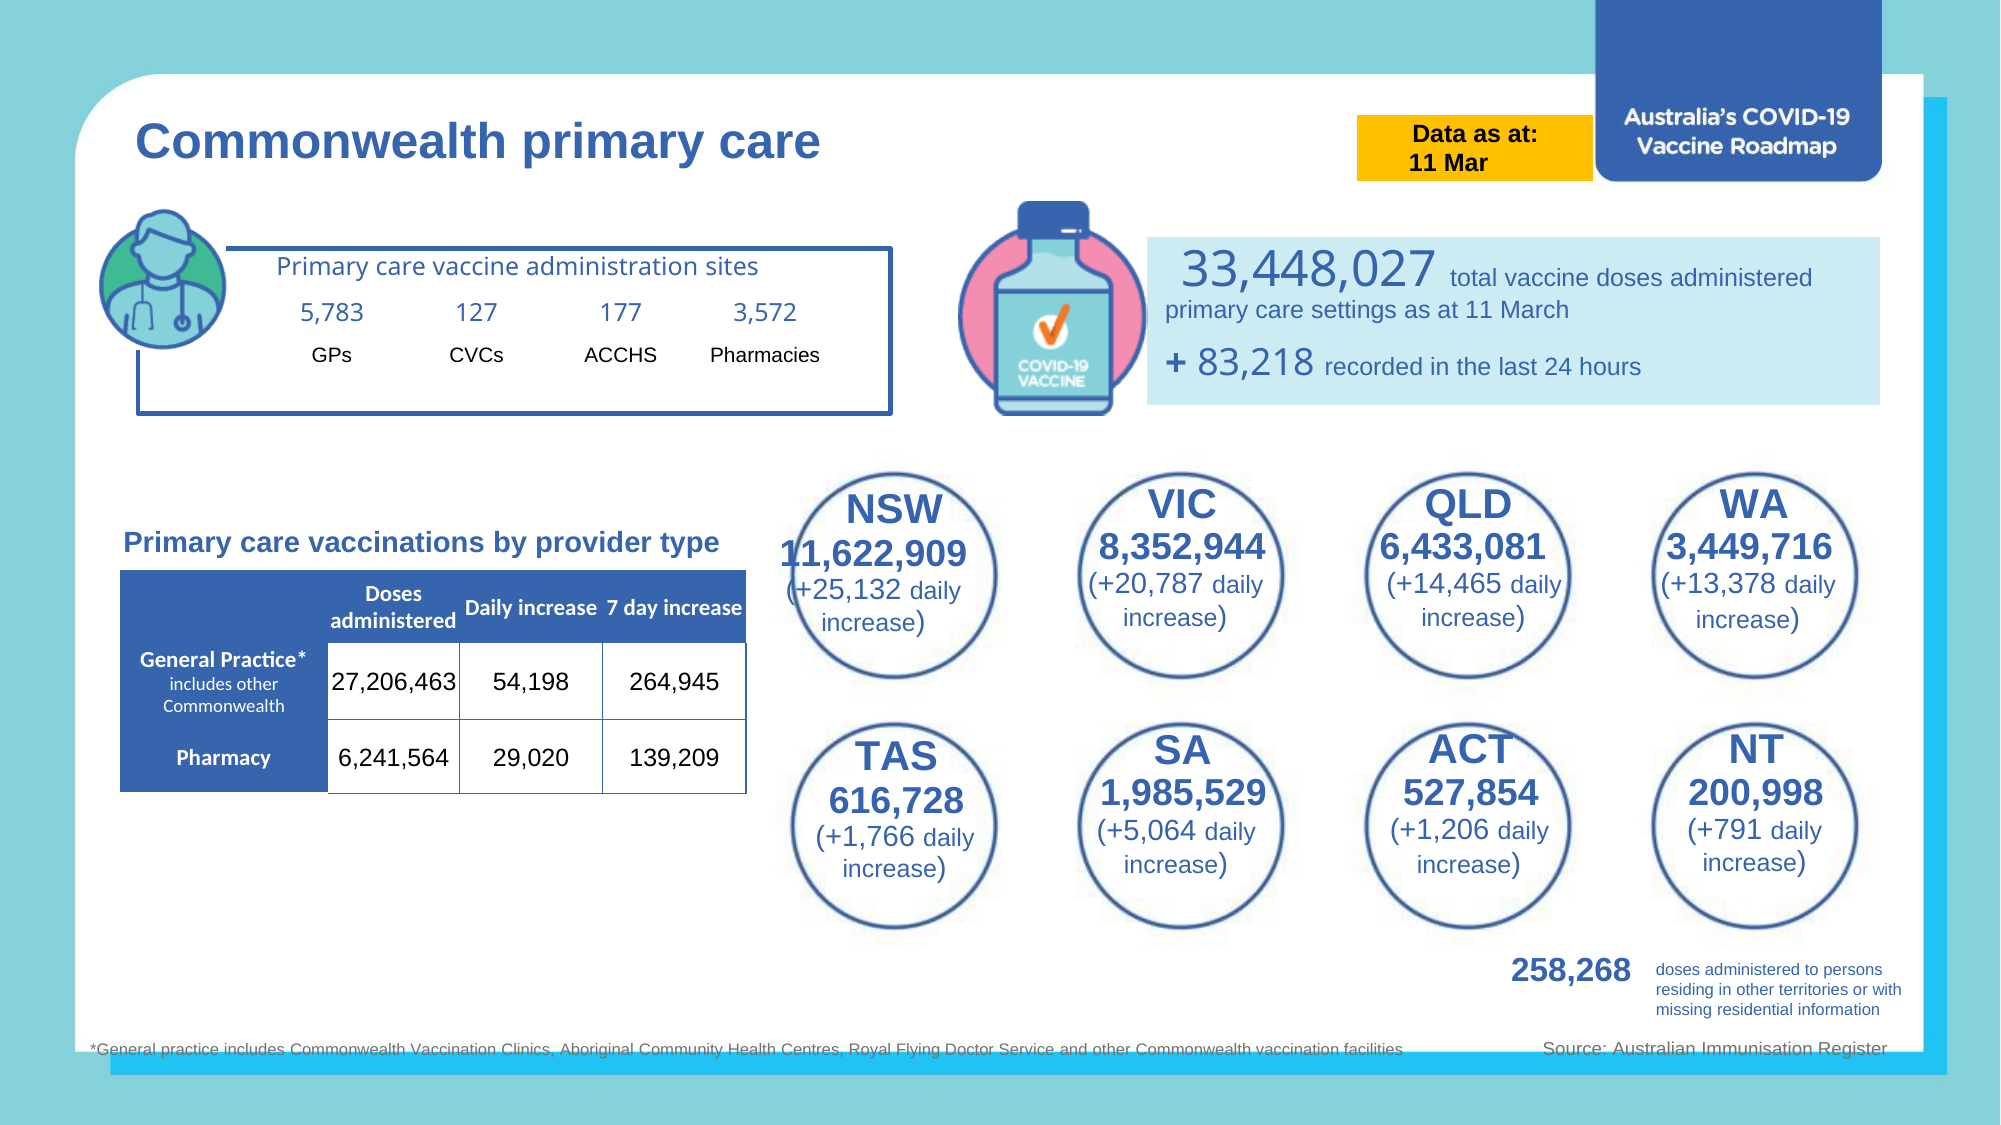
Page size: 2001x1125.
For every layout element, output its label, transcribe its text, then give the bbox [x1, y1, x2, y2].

table_cell ACCHS [544, 338, 683, 369]
table_cell 6,241,564 [328, 720, 459, 792]
table_cell 264,945 [603, 643, 745, 719]
text TAS [796, 732, 996, 779]
text Primary care vaccine administration sites [276, 249, 854, 283]
text 258,268 [54, 950, 1631, 988]
table_header 7 day increase [603, 570, 746, 643]
text doses administered to persons residing in other territories or with missing residential information [1656, 960, 1904, 1018]
table_header 127 [409, 295, 544, 338]
text (+25,132 daily increase) [750, 575, 996, 637]
table_header [120, 570, 328, 643]
text + 83,218 recorded in the last 24 hours [1165, 335, 1967, 386]
text NSW [792, 484, 996, 532]
text 11,622,909 [750, 533, 996, 575]
table_header 3,572 [684, 295, 825, 338]
text (+1,766 daily increase) [815, 822, 974, 884]
text 33,448,027 total vaccine doses administered primary care settings as at 11 March [1165, 238, 1861, 323]
table_header 177 [544, 295, 683, 338]
table_cell 54,198 [460, 643, 602, 719]
text Commonwealth primary care [135, 112, 854, 169]
text 616,728 [796, 781, 996, 822]
table_cell Pharmacies [684, 338, 825, 369]
table_cell General Practice* includes other Commonwealth [120, 643, 328, 719]
table_header Daily increase [459, 570, 603, 643]
text Primary care vaccinations by provider type [123, 526, 746, 559]
table_cell 29,020 [460, 720, 602, 792]
table_cell 139,209 [603, 720, 745, 792]
table_cell Pharmacy [120, 719, 328, 792]
table_header 5,783 [289, 295, 409, 338]
table_cell 27,206,463 [328, 643, 459, 719]
table_cell GPs [289, 338, 409, 369]
table_cell CVCs [409, 338, 544, 369]
text *General practice includes Commonwealth Vaccination Clinics, Aboriginal Community Health Centres, Royal Flying Doctor Service and other Commonwealth vaccination facilities Source: Australian Immunisation Register [90, 1038, 1967, 1060]
table_header Doses administered [328, 570, 459, 643]
picture [0, 0, 2001, 1125]
